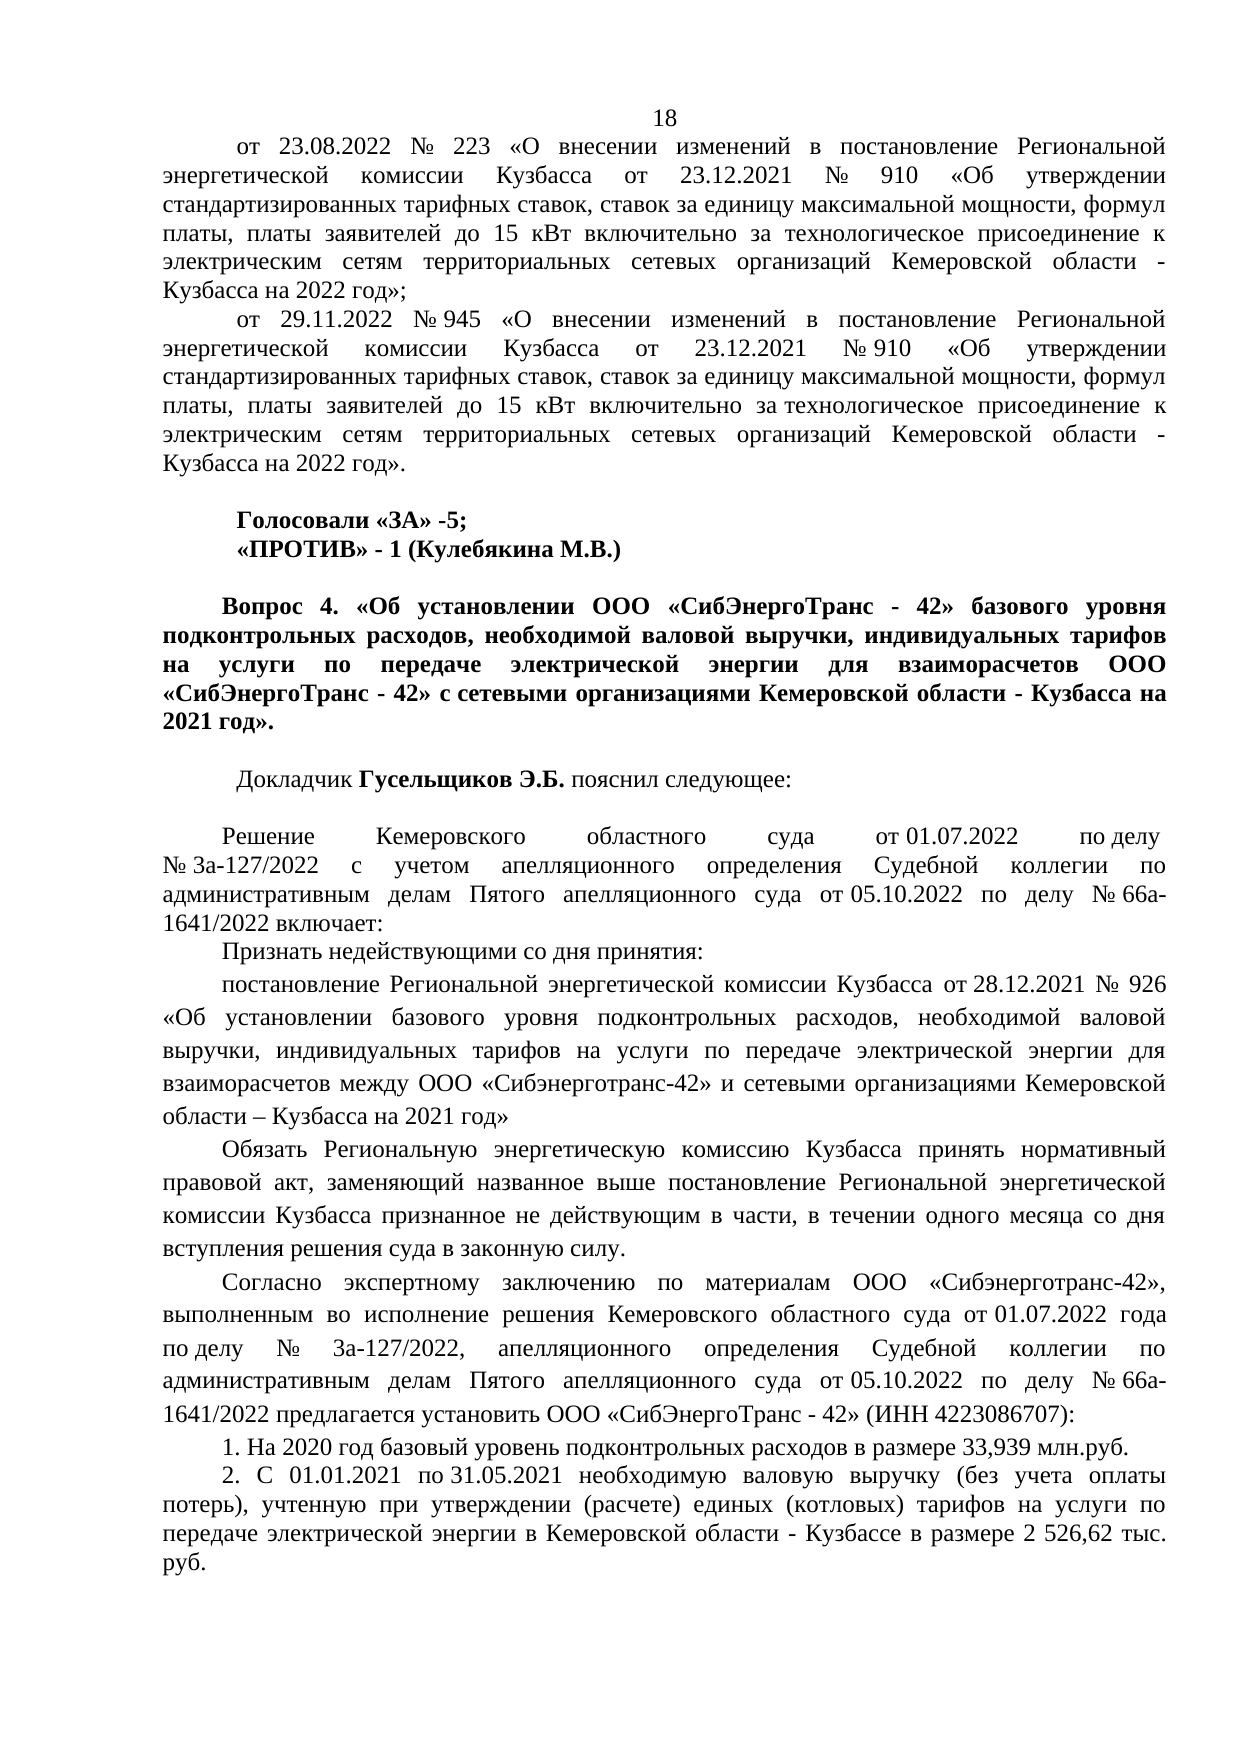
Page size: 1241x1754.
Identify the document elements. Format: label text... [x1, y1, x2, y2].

text постановление Региональной энергетической комиссии Кузбасса от 28.12.2021 № 926 «Об установлении базового уровня подконтрольных расходов, необходимой валовой выручки, индивидуальных тарифов на услуги по передаче электрической энергии для взаиморасчетов между ООО «Сибэнерготранс-42» и сетевыми организациями Кемеровской области – Кузбасса на 2021 год» [162, 969, 1167, 1130]
text от 29.11.2022 № 945 «О внесении изменений в постановление Региональной энергетической комиссии Кузбасса от 23.12.2021 № 910 «Об утверждении стандартизированных тарифных ставок, ставок за единицу максимальной мощности, формул платы, платы заявителей до 15 кВт включительно за технологическое присоединение к электрическим сетям территориальных сетевых организаций Кемеровской области - Кузбасса на 2022 год». [162, 304, 1167, 476]
text Голосовали «ЗА» -5; [162, 505, 1167, 534]
list Докладчик Гусельщиков Э.Б. пояснил следующее: [162, 764, 1167, 793]
text Признать недействующими со дня принятия: [162, 936, 1167, 965]
text Решение Кемеровского областного суда от 01.07.2022 по делу № 3а-127/2022 с учетом апелляционного определения Судебной коллегии по административным делам Пятого апелляционного суда от 05.10.2022 по делу № 66а-1641/2022 включает: [162, 821, 1167, 936]
text от 23.08.2022 № 223 «О внесении изменений в постановление Региональной энергетической комиссии Кузбасса от 23.12.2021 № 910 «Об утверждении стандартизированных тарифных ставок, ставок за единицу максимальной мощности, формул платы, платы заявителей до 15 кВт включительно за технологическое присоединение к электрическим сетям территориальных сетевых организаций Кемеровской области - Кузбасса на 2022 год»; [162, 131, 1167, 304]
text Обязать Региональную энергетическую комиссию Кузбасса принять нормативный правовой акт, заменяющий названное выше постановление Региональной энергетической комиссии Кузбасса признанное не действующим в части, в течении одного месяца со дня вступления решения суда в законную силу. [162, 1134, 1167, 1262]
text 1. На 2020 год базовый уровень подконтрольных расходов в размере 33,939 млн.руб. [162, 1432, 1167, 1460]
text «ПРОТИВ» - 1 (Кулебякина М.В.) [162, 534, 1167, 563]
text 2. С 01.01.2021 по 31.05.2021 необходимую валовую выручку (без учета оплаты потерь), учтенную при утверждении (расчете) единых (котловых) тарифов на услуги по передаче электрической энергии в Кемеровской области - Кузбассе в размере 2 526,62 тыс. руб. [162, 1460, 1167, 1575]
text Согласно экспертному заключению по материалам ООО «Сибэнерготранс-42», выполненным во исполнение решения Кемеровского областного суда от 01.07.2022 года по делу № 3а-127/2022, апелляционного определения Судебной коллегии по административным делам Пятого апелляционного суда от 05.10.2022 по делу № 66а-1641/2022 предлагается установить ООО «СибЭнергоТранс - 42» (ИНН 4223086707): [162, 1267, 1167, 1427]
text Вопрос 4. «Об установлении ООО «СибЭнергоТранс - 42» базового уровня подконтрольных расходов, необходимой валовой выручки, индивидуальных тарифов на услуги по передаче электрической энергии для взаиморасчетов ООО «СибЭнергоТранс - 42» с сетевыми организациями Кемеровской области - Кузбасса на 2021 год». [162, 591, 1167, 735]
